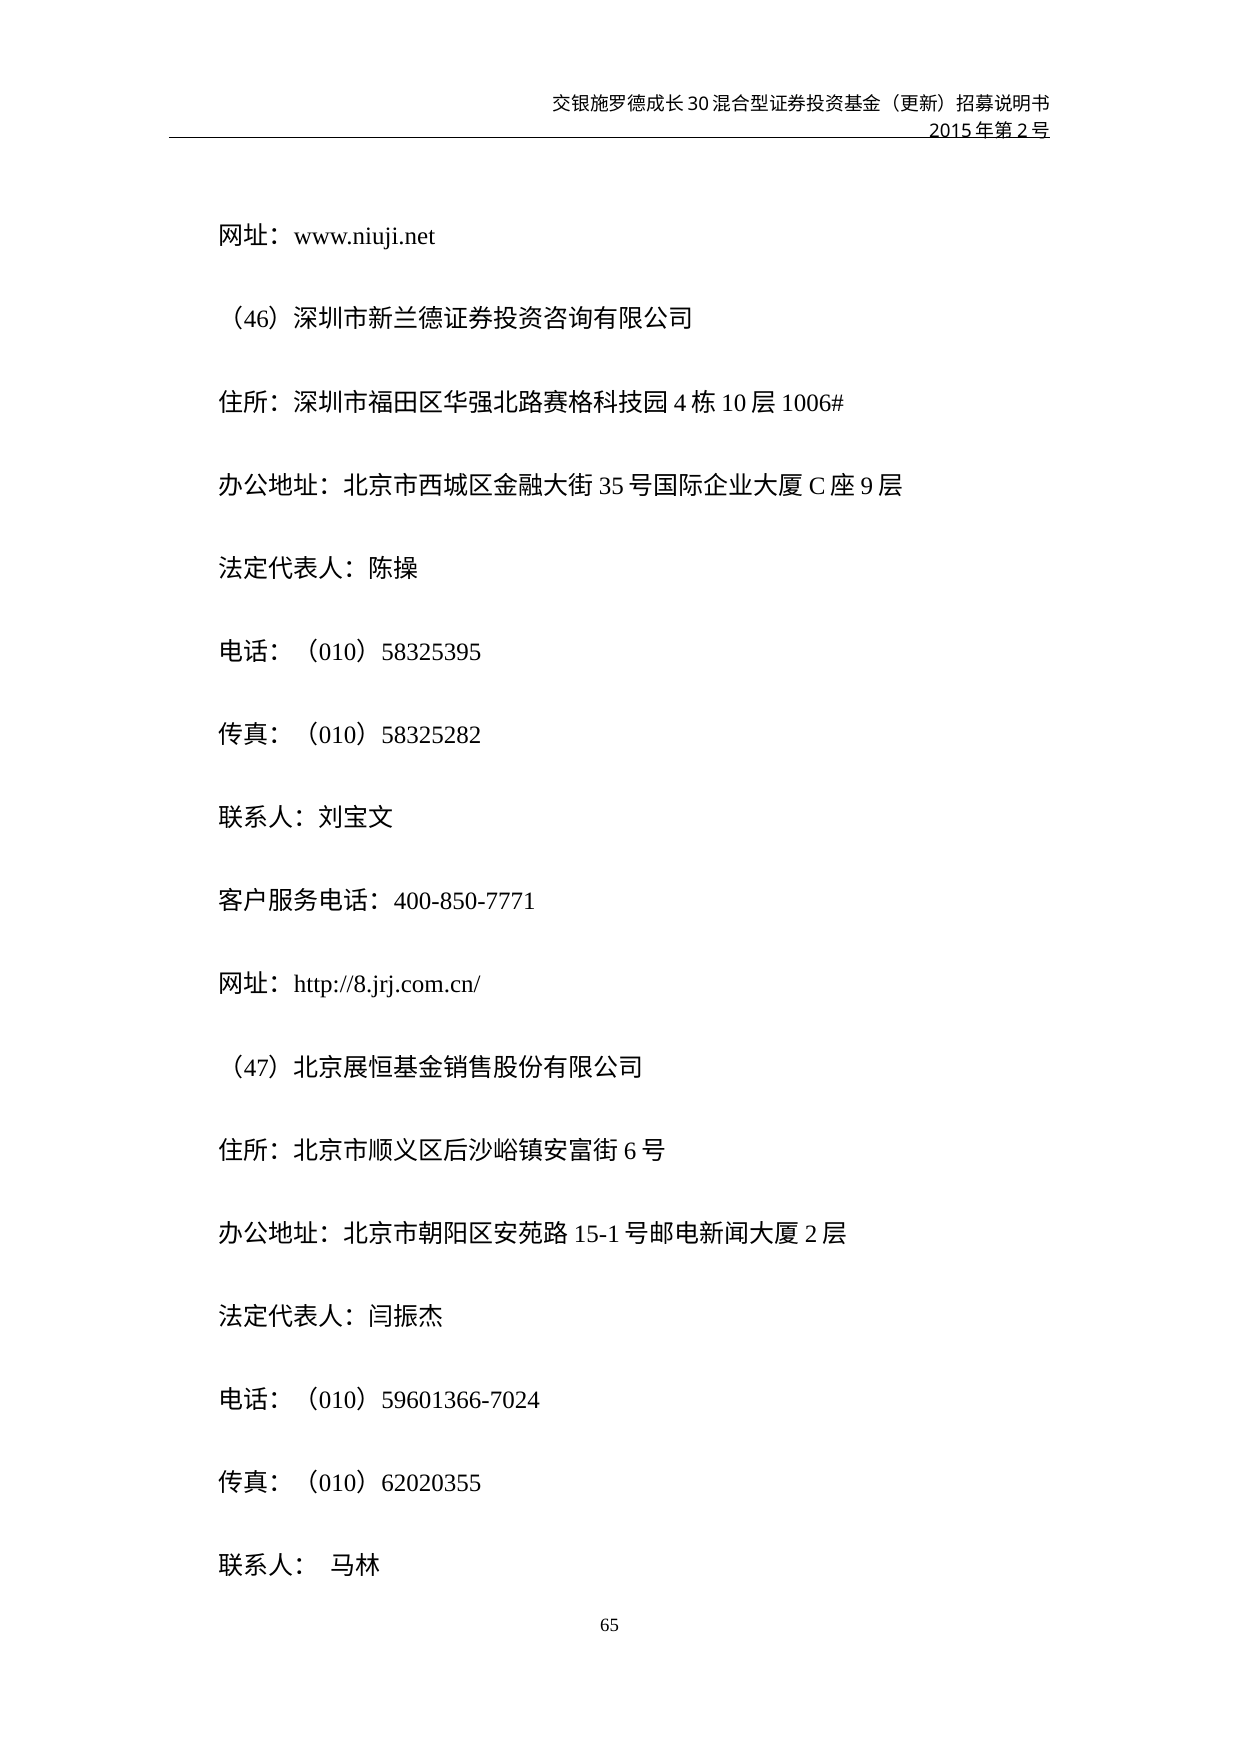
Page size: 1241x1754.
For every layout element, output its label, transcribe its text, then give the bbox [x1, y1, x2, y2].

text （46）深圳市新兰德证券投资咨询有限公司 [169, 284, 1050, 349]
text 网址：www.niuji.net [169, 201, 1050, 266]
text 网址：http://8.jrj.com.cn/ [169, 949, 1050, 1014]
text 法定代表人：闫振杰 [169, 1282, 1050, 1347]
text 住所：北京市顺义区后沙峪镇安富街6号 [169, 1116, 1050, 1181]
text 客户服务电话：400-850-7771 [169, 866, 1050, 931]
text 传真：（010）62020355 [169, 1448, 1050, 1513]
text （47）北京展恒基金销售股份有限公司 [169, 1033, 1050, 1098]
text 传真：（010）58325282 [169, 700, 1050, 765]
text 联系人： 马林 [169, 1531, 1050, 1596]
text 电话：（010）59601366-7024 [169, 1365, 1050, 1430]
text 办公地址：北京市朝阳区安苑路15-1号邮电新闻大厦2层 [169, 1199, 1050, 1264]
text 电话：（010）58325395 [169, 617, 1050, 682]
text 办公地址：北京市西城区金融大街35号国际企业大厦C座9层 [169, 451, 1050, 516]
text 联系人：刘宝文 [169, 783, 1050, 848]
text 法定代表人：陈操 [169, 534, 1050, 599]
text 住所：深圳市福田区华强北路赛格科技园4栋10层1006# [169, 368, 1050, 433]
